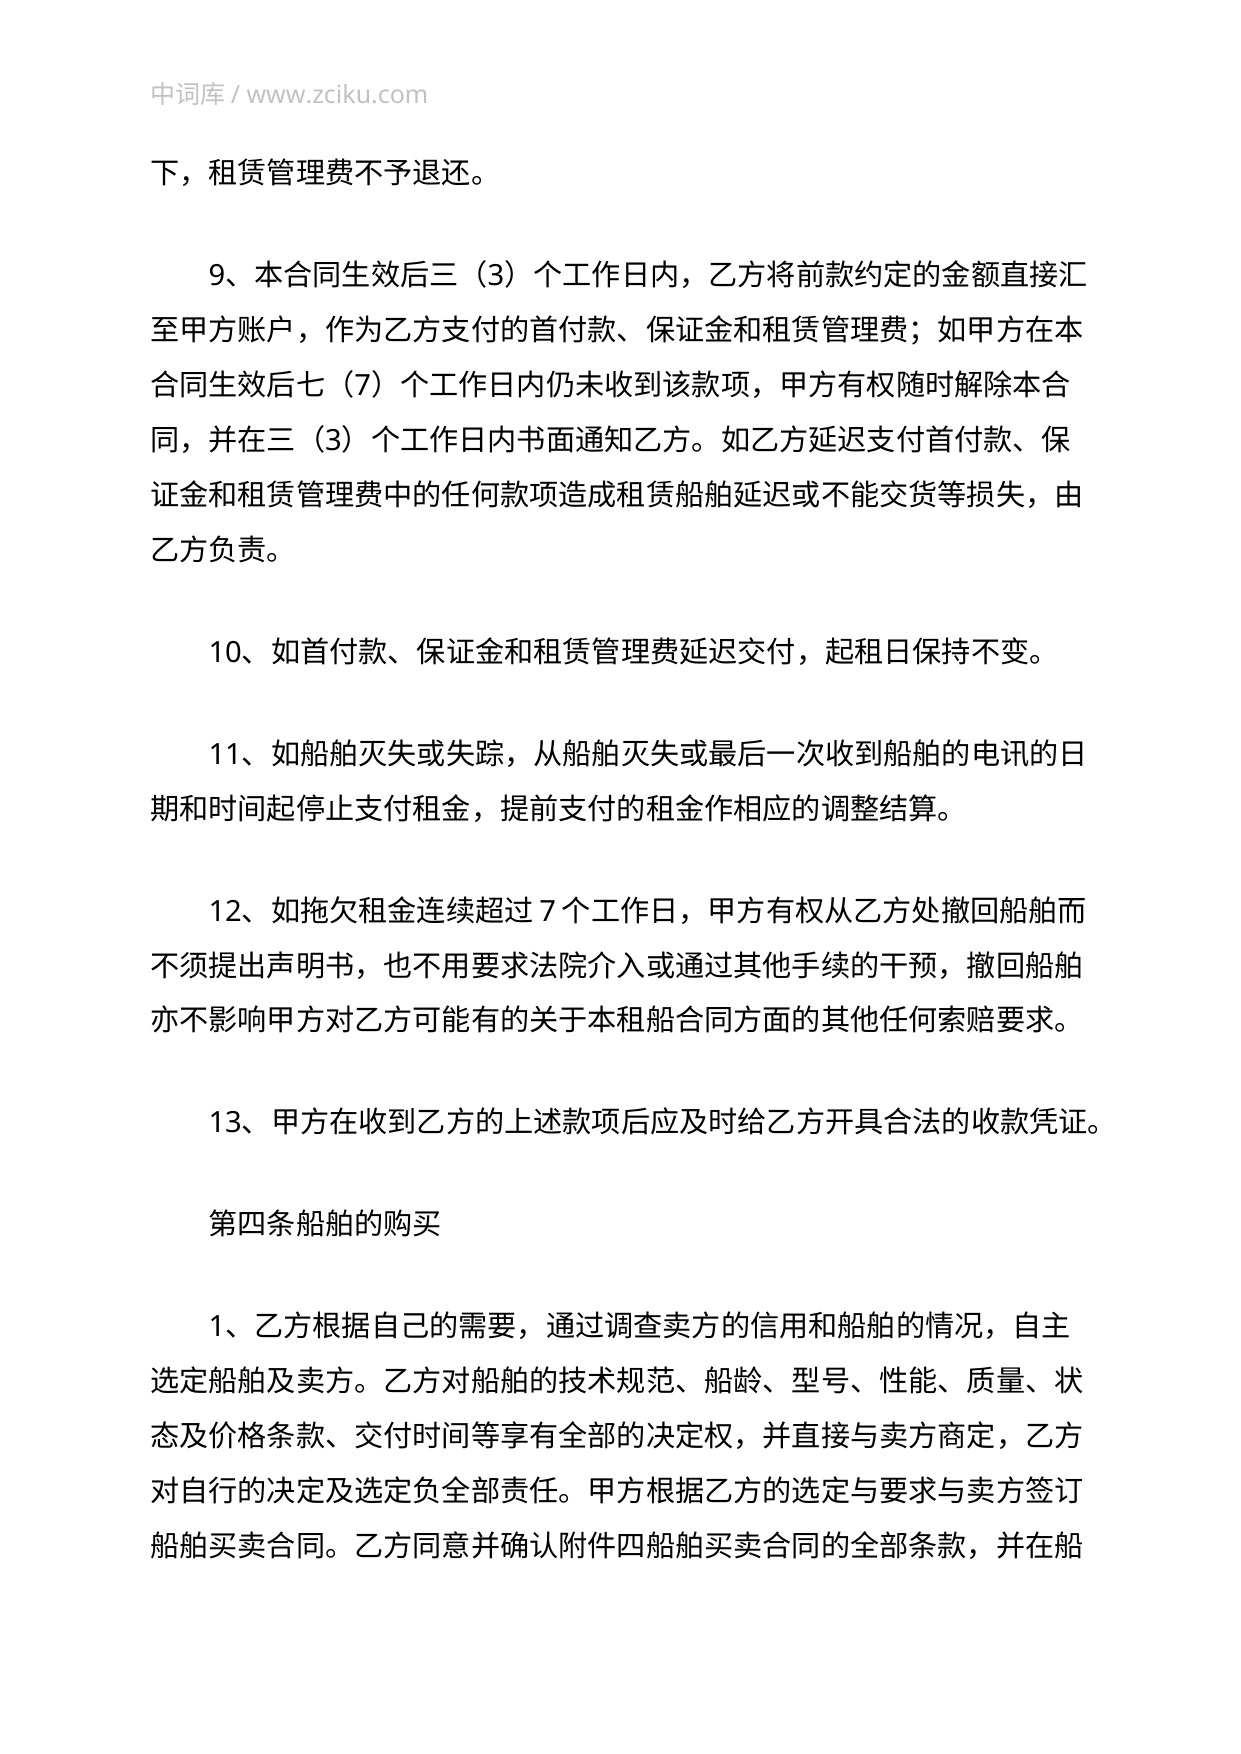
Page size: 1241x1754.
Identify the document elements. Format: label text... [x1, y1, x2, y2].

text 13、甲方在收到乙方的上述款项后应及时给乙方开具合法的收款凭证。 [150, 1099, 1090, 1141]
text 9、本合同生效后三（3）个工作日内，乙方将前款约定的金额直接汇至甲方账户，作为乙方支付的首付款、保证金和租赁管理费；如甲方在本合同生效后七（7）个工作日内仍未收到该款项，甲方有权随时解除本合同，并在三（3）个工作日内书面通知乙方。如乙方延迟支付首付款、保证金和租赁管理费中的任何款项造成租赁船舶延迟或不能交货等损失，由乙方负责。 [150, 252, 1090, 569]
text 10、如首付款、保证金和租赁管理费延迟交付，起租日保持不变。 [150, 628, 1090, 671]
text 12、如拖欠租金连续超过7个工作日，甲方有权从乙方处撤回船舶而不须提出声明书，也不用要求法院介入或通过其他手续的干预，撤回船舶亦不影响甲方对乙方可能有的关于本租船合同方面的其他任何索赔要求。 [150, 887, 1090, 1039]
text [150, 150, 1090, 192]
text 11、如船舶灭失或失踪，从船舶灭失或最后一次收到船舶的电讯的日期和时间起停止支付租金，提前支付的租金作相应的调整结算。 [150, 730, 1090, 828]
text 第四条船舶的购买 [150, 1201, 1090, 1243]
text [150, 1302, 1090, 1564]
